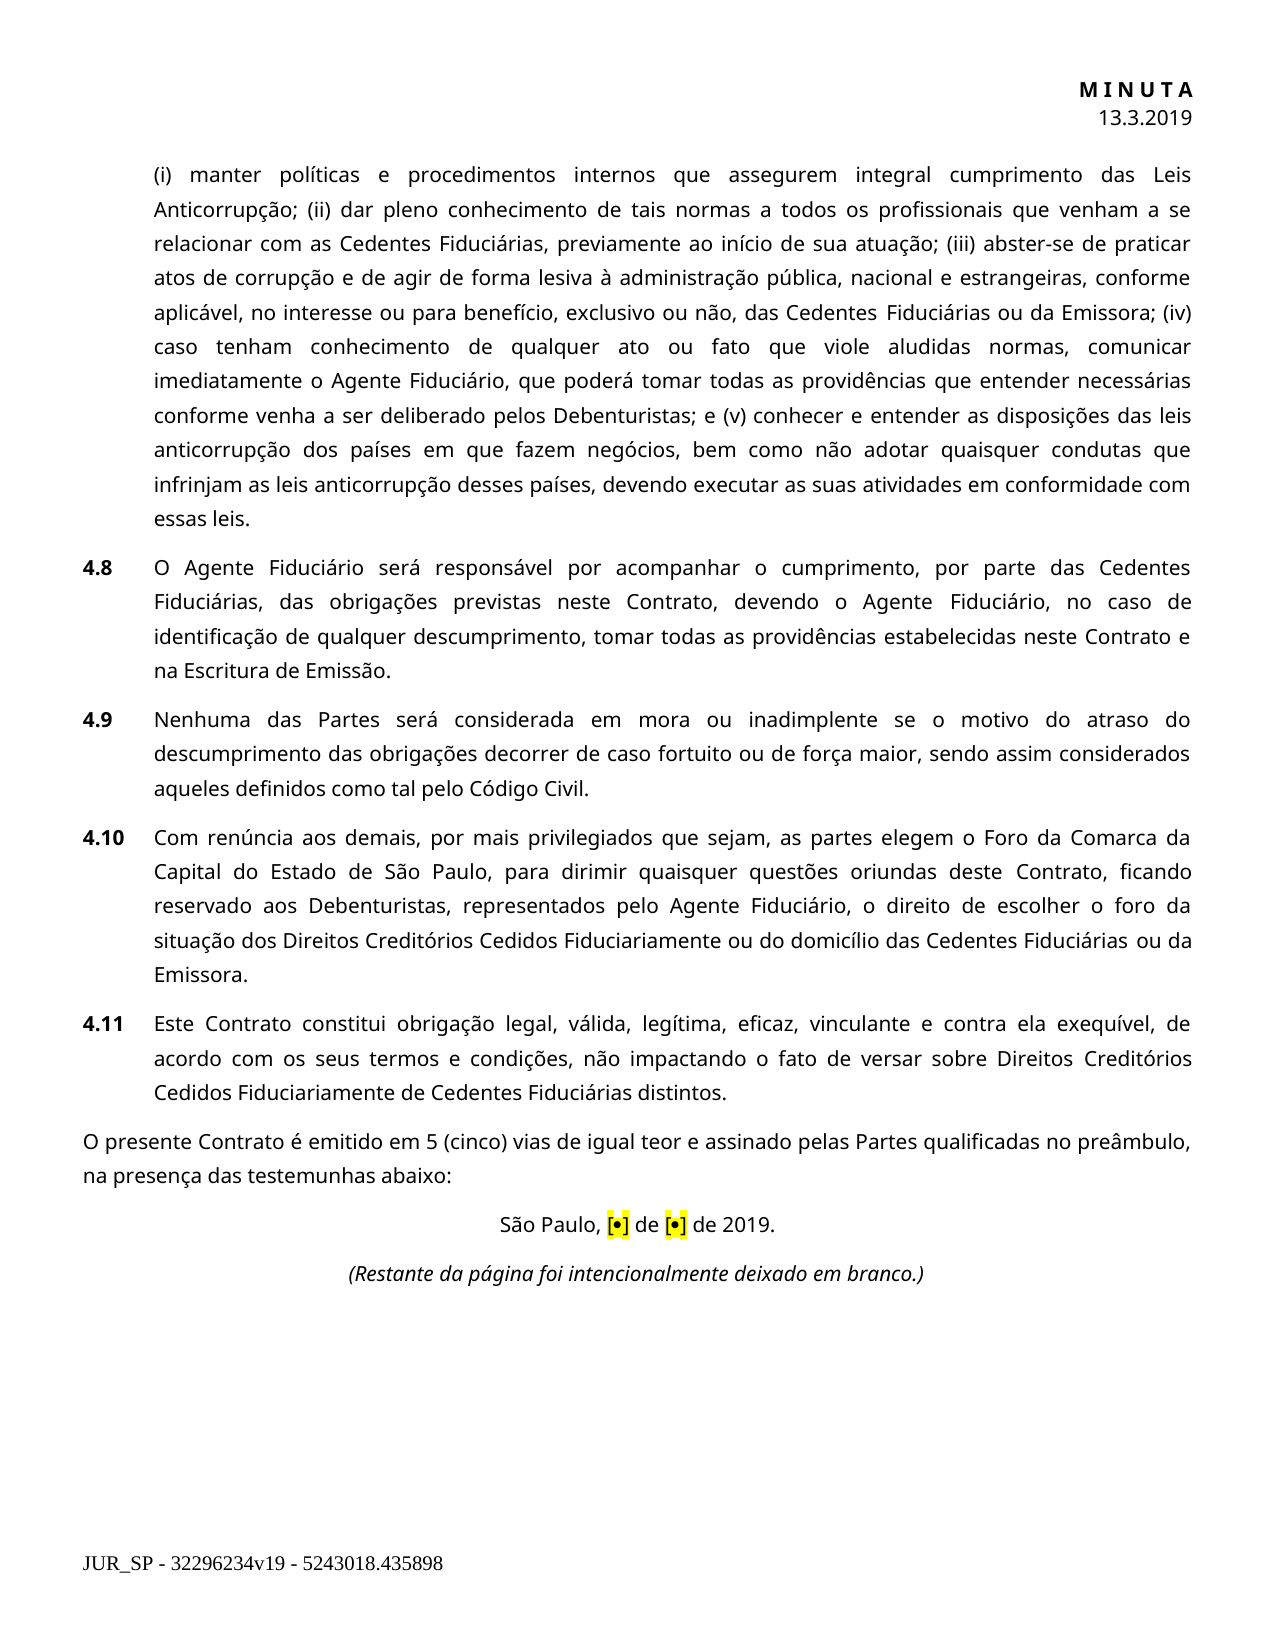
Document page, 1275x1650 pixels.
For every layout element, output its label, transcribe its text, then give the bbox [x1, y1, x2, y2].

text Nenhuma das Partes será considerada em mora ou inadimplente se o motivo do atraso do descumprimento das obrigações decorrer de caso fortuito ou de força maior, sendo assim considerados aqueles definidos como tal pelo Código Civil. [83, 705, 1192, 802]
text O presente Contrato é emitido em 5 (cinco) vias de igual teor e assinado pelas Partes qualificadas no preâmbulo, na presença das testemunhas abaixo: [83, 1127, 1192, 1190]
text (Restante da página foi intencionalmente deixado em branco.) [83, 1259, 1192, 1288]
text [83, 160, 1192, 532]
text O Agente Fiduciário será responsável por acompanhar o cumprimento, por parte das Cedentes Fiduciárias, das obrigações previstas neste Contrato, devendo o Agente Fiduciário, no caso de identificação de qualquer descumprimento, tomar todas as providências estabelecidas neste Contrato e na Escritura de Emissão. [83, 553, 1192, 684]
text São Paulo, [] de [] de 2019. [83, 1210, 607, 1239]
text Com renúncia aos demais, por mais privilegiados que sejam, as partes elegem o Foro da Comarca da Capital do Estado de São Paulo, para dirimir quaisquer questões oriundas deste Contrato, ficando reservado aos Debenturistas, representados pelo Agente Fiduciário, o direito de escolher o foro da situação dos Direitos Creditórios Cedidos Fiduciariamente ou do domicílio das Cedentes Fiduciárias ou da Emissora. [83, 823, 1192, 989]
text São Paulo, [] de [] de 2019. [687, 1210, 1192, 1239]
text Este Contrato constitui obrigação legal, válida, legítima, eficaz, vinculante e contra ela exequível, de acordo com os seus termos e condições, não impactando o fato de versar sobre Direitos Creditórios Cedidos Fiduciariamente de Cedentes Fiduciárias distintos. [83, 1009, 1192, 1106]
